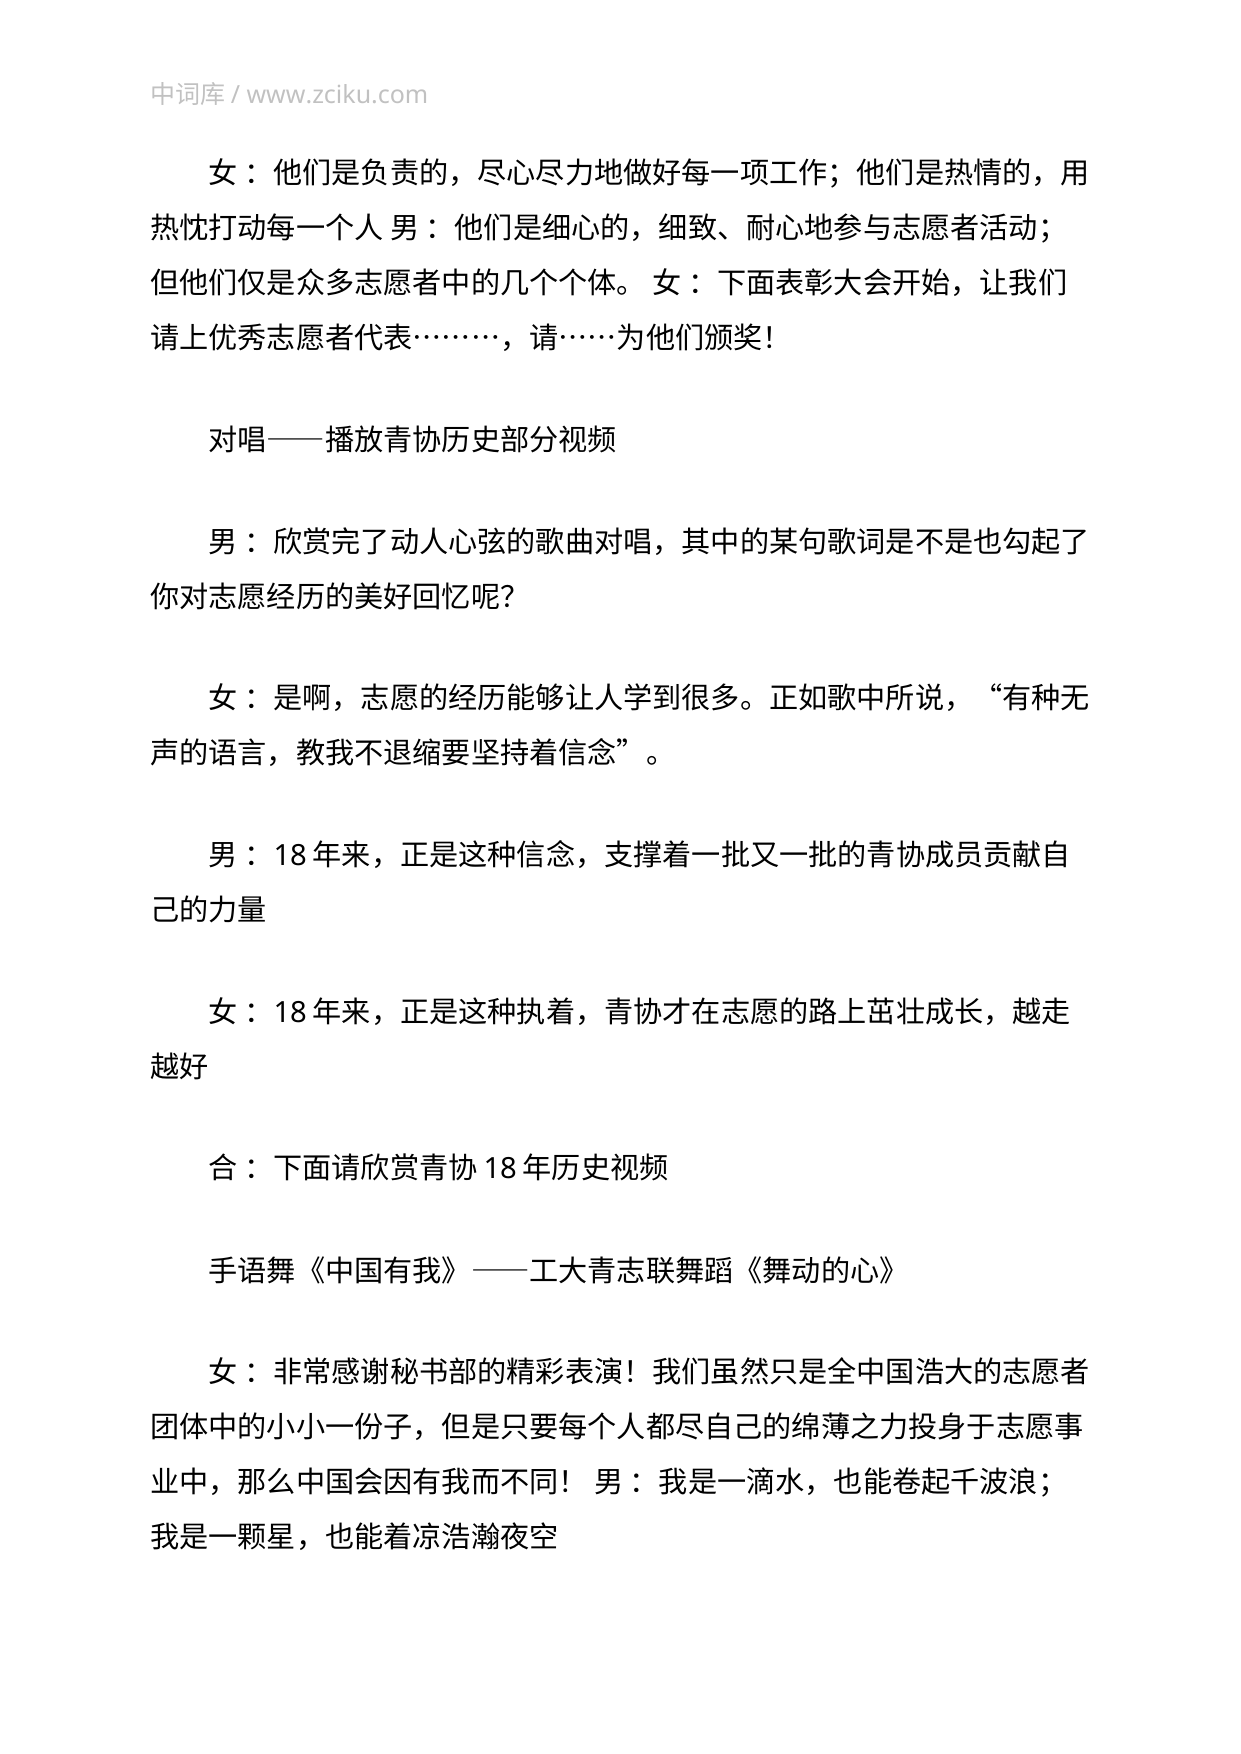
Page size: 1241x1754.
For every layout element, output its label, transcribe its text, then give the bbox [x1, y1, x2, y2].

text 合 ：下面请欣赏青协18年历史视频 [150, 1145, 1090, 1187]
text 男 ：欣赏完了动人心弦的歌曲对唱，其中的某句歌词是不是也勾起了你对志愿经历的美好回忆呢？ [150, 518, 1090, 615]
text 女 ：非常感谢秘书部的精彩表演！我们虽然只是全中国浩大的志愿者团体中的小小一份子，但是只要每个人都尽自己的绵薄之力投身于志愿事业中，那么中国会因有我而不同！ 男 ：我是一滴水，也能卷起千波浪；我是一颗星，也能着凉浩瀚夜空 [150, 1349, 1090, 1556]
text 男 ：18年来，正是这种信念，支撑着一批又一批的青协成员贡献自己的力量 [150, 832, 1090, 929]
text 女 ：18年来，正是这种执着，青协才在志愿的路上茁壮成长，越走越好 [150, 988, 1090, 1086]
text 女 ：他们是负责的，尽心尽力地做好每一项工作；他们是热情的，用热忱打动每一个人 男 ：他们是细心的，细致、耐心地参与志愿者活动；但他们仅是众多志愿者中的几个个体。 女 ：下面表彰大会开始，让我们请上优秀志愿者代表………，请……为他们颁奖！ [150, 150, 1090, 357]
text 对唱——播放青协历史部分视频 [150, 416, 1090, 459]
text 手语舞《中国有我》——工大青志联舞蹈《舞动的心》 [150, 1247, 1090, 1289]
text 女 ：是啊，志愿的经历能够让人学到很多。正如歌中所说，“有种无声的语言，教我不退缩要坚持着信念”。 [150, 675, 1090, 772]
